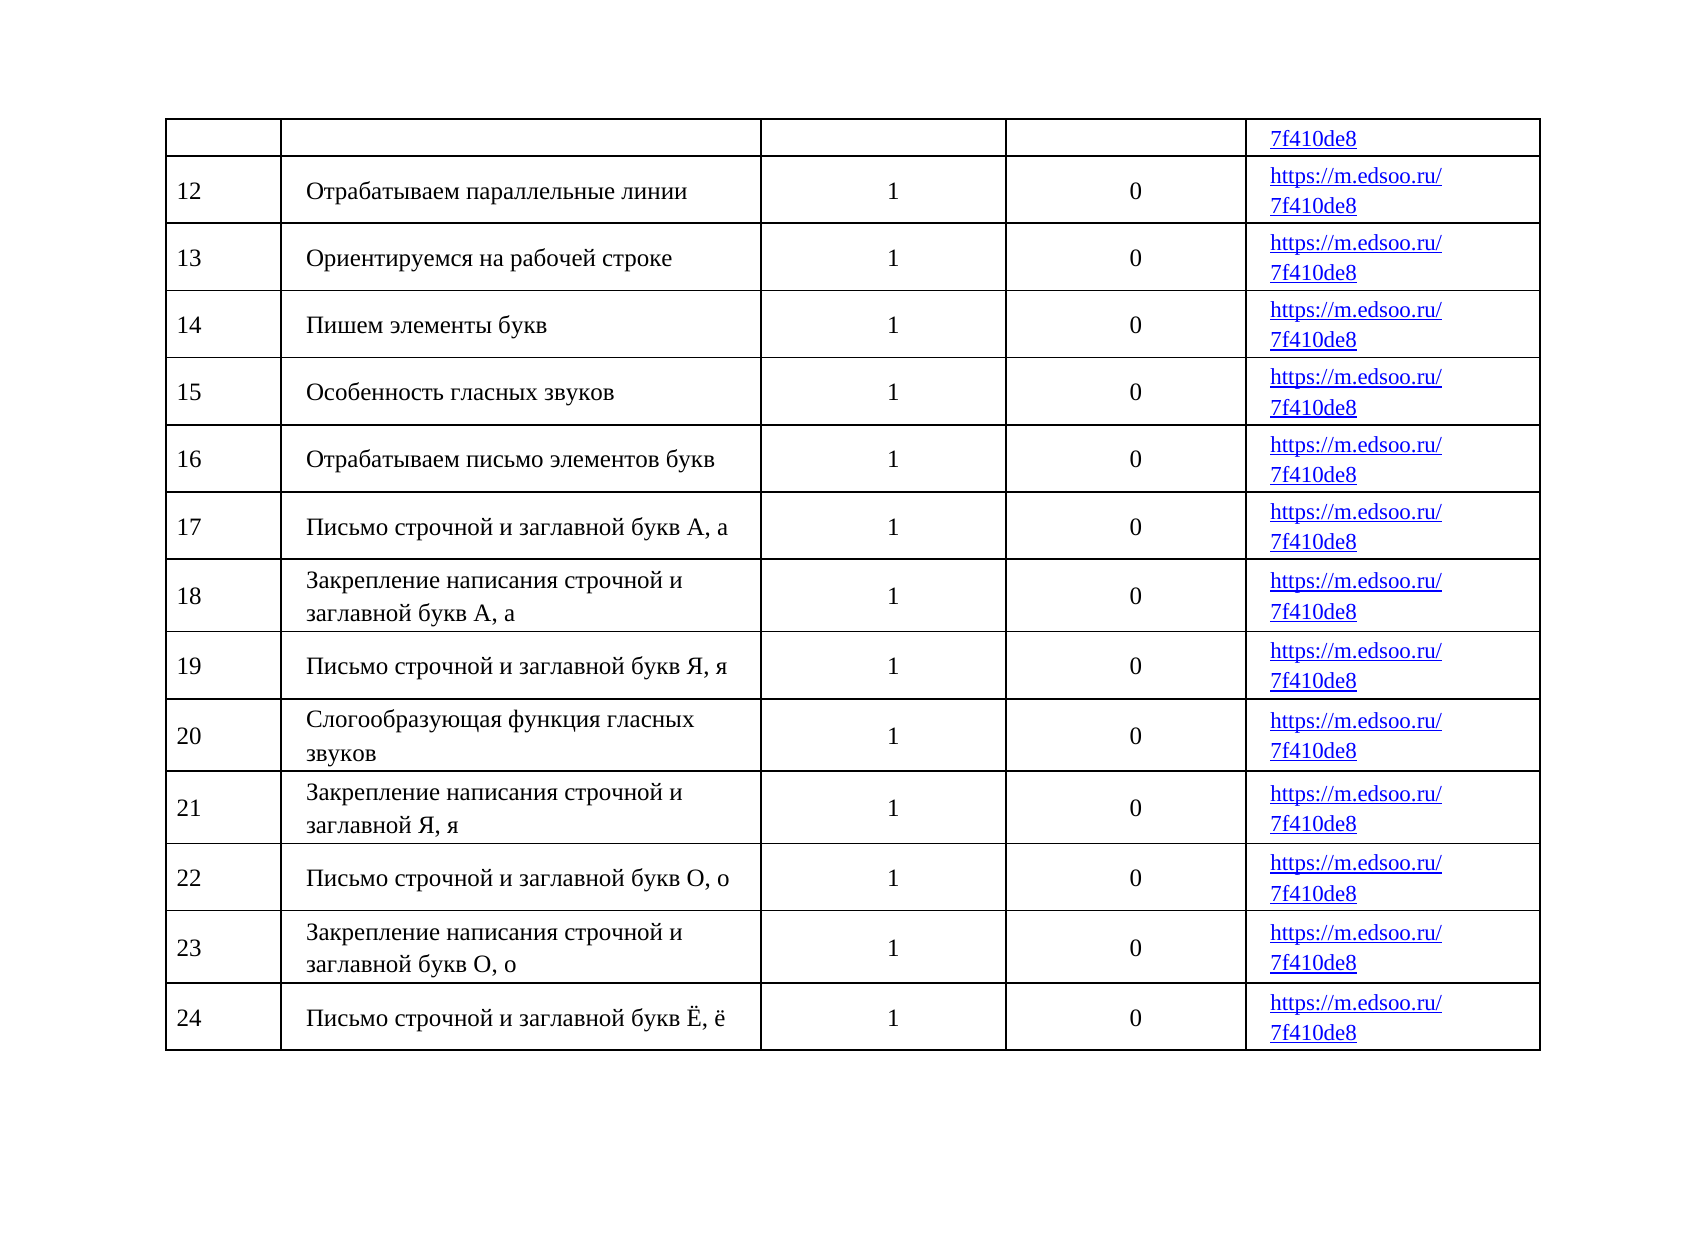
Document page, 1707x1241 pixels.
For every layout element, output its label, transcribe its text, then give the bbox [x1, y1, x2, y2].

table_cell 1 [762, 120, 1005, 155]
table_cell 0 [1007, 426, 1245, 491]
table_cell 1 [762, 844, 1005, 910]
table_cell 24 [167, 984, 280, 1049]
table_cell Отрабатываем параллельные линии [282, 157, 760, 222]
table_cell 22 [167, 844, 280, 910]
table_cell https://m.edsoo.ru/7f410de8 [1247, 426, 1539, 491]
table_cell 1 [762, 911, 1005, 982]
table_cell 11 [167, 120, 280, 155]
table_cell https://m.edsoo.ru/7f410de8 [1247, 157, 1539, 222]
table_cell https://m.edsoo.ru/7f410de8 [1247, 224, 1539, 289]
table_cell 20 [167, 700, 280, 770]
table_cell 13 [167, 224, 280, 289]
table_cell 0 [1007, 120, 1245, 155]
table_cell 0 [1007, 772, 1245, 843]
table_cell 0 [1007, 632, 1245, 698]
table_cell 1 [762, 984, 1005, 1049]
table_cell Письмо строчной и заглавной букв Ё, ё [282, 984, 760, 1049]
table_cell https://m.edsoo.ru/7f410de8 [1247, 493, 1539, 558]
table_cell 0 [1007, 700, 1245, 770]
table_cell Отрабатываем письмо элементов букв [282, 426, 760, 491]
table_cell 1 [762, 426, 1005, 491]
table_cell 18 [167, 560, 280, 631]
table_cell 0 [1007, 224, 1245, 289]
table_cell https://m.edsoo.ru/7f410de8 [1247, 772, 1539, 843]
table_cell 19 [167, 632, 280, 698]
table_cell 1 [762, 560, 1005, 631]
table_cell Слогообразующая функция гласных звуков [282, 700, 760, 770]
table_cell 12 [167, 157, 280, 222]
table_cell Письмо строчной и заглавной букв О, о [282, 844, 760, 910]
table_cell 21 [167, 772, 280, 843]
table_cell Пишем элементы букв [282, 291, 760, 357]
table_cell https://m.edsoo.ru/7f410de8 [1247, 358, 1539, 424]
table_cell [282, 120, 760, 155]
table_cell 1 [762, 358, 1005, 424]
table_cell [1247, 984, 1539, 1049]
table_cell https://m.edsoo.ru/7f410de8 [1247, 700, 1539, 770]
table_cell 1 [762, 772, 1005, 843]
table_cell 1 [762, 632, 1005, 698]
table_cell 0 [1007, 844, 1245, 910]
table_cell 0 [1007, 157, 1245, 222]
table_cell 15 [167, 358, 280, 424]
table_cell 0 [1007, 560, 1245, 631]
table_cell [1247, 120, 1539, 155]
table_cell 1 [762, 224, 1005, 289]
table_cell 1 [762, 493, 1005, 558]
table_cell https://m.edsoo.ru/7f410de8 [1247, 632, 1539, 698]
table_cell https://m.edsoo.ru/7f410de8 [1247, 291, 1539, 357]
table_cell 0 [1007, 358, 1245, 424]
table_cell 14 [167, 291, 280, 357]
table_cell Особенность гласных звуков [282, 358, 760, 424]
table_cell 1 [762, 157, 1005, 222]
table_cell https://m.edsoo.ru/7f410de8 [1247, 911, 1539, 982]
table_cell https://m.edsoo.ru/7f410de8 [1247, 844, 1539, 910]
table_cell Закрепление написания строчной и заглавной букв А, а [282, 560, 760, 631]
table_cell 1 [762, 700, 1005, 770]
table_cell 23 [167, 911, 280, 982]
table_cell Ориентируемся на рабочей строке [282, 224, 760, 289]
table_cell 0 [1007, 911, 1245, 982]
table_cell 0 [1007, 291, 1245, 357]
table_cell 1 [762, 291, 1005, 357]
table_cell 16 [167, 426, 280, 491]
table_cell 17 [167, 493, 280, 558]
table_cell 0 [1007, 984, 1245, 1049]
table_cell Письмо строчной и заглавной букв А, а [282, 493, 760, 558]
table_cell Закрепление написания строчной и заглавной букв О, о [282, 911, 760, 982]
table_cell 0 [1007, 493, 1245, 558]
table_cell Письмо строчной и заглавной букв Я, я [282, 632, 760, 698]
table_cell https://m.edsoo.ru/7f410de8 [1247, 560, 1539, 631]
table_cell Закрепление написания строчной и заглавной Я, я [282, 772, 760, 843]
